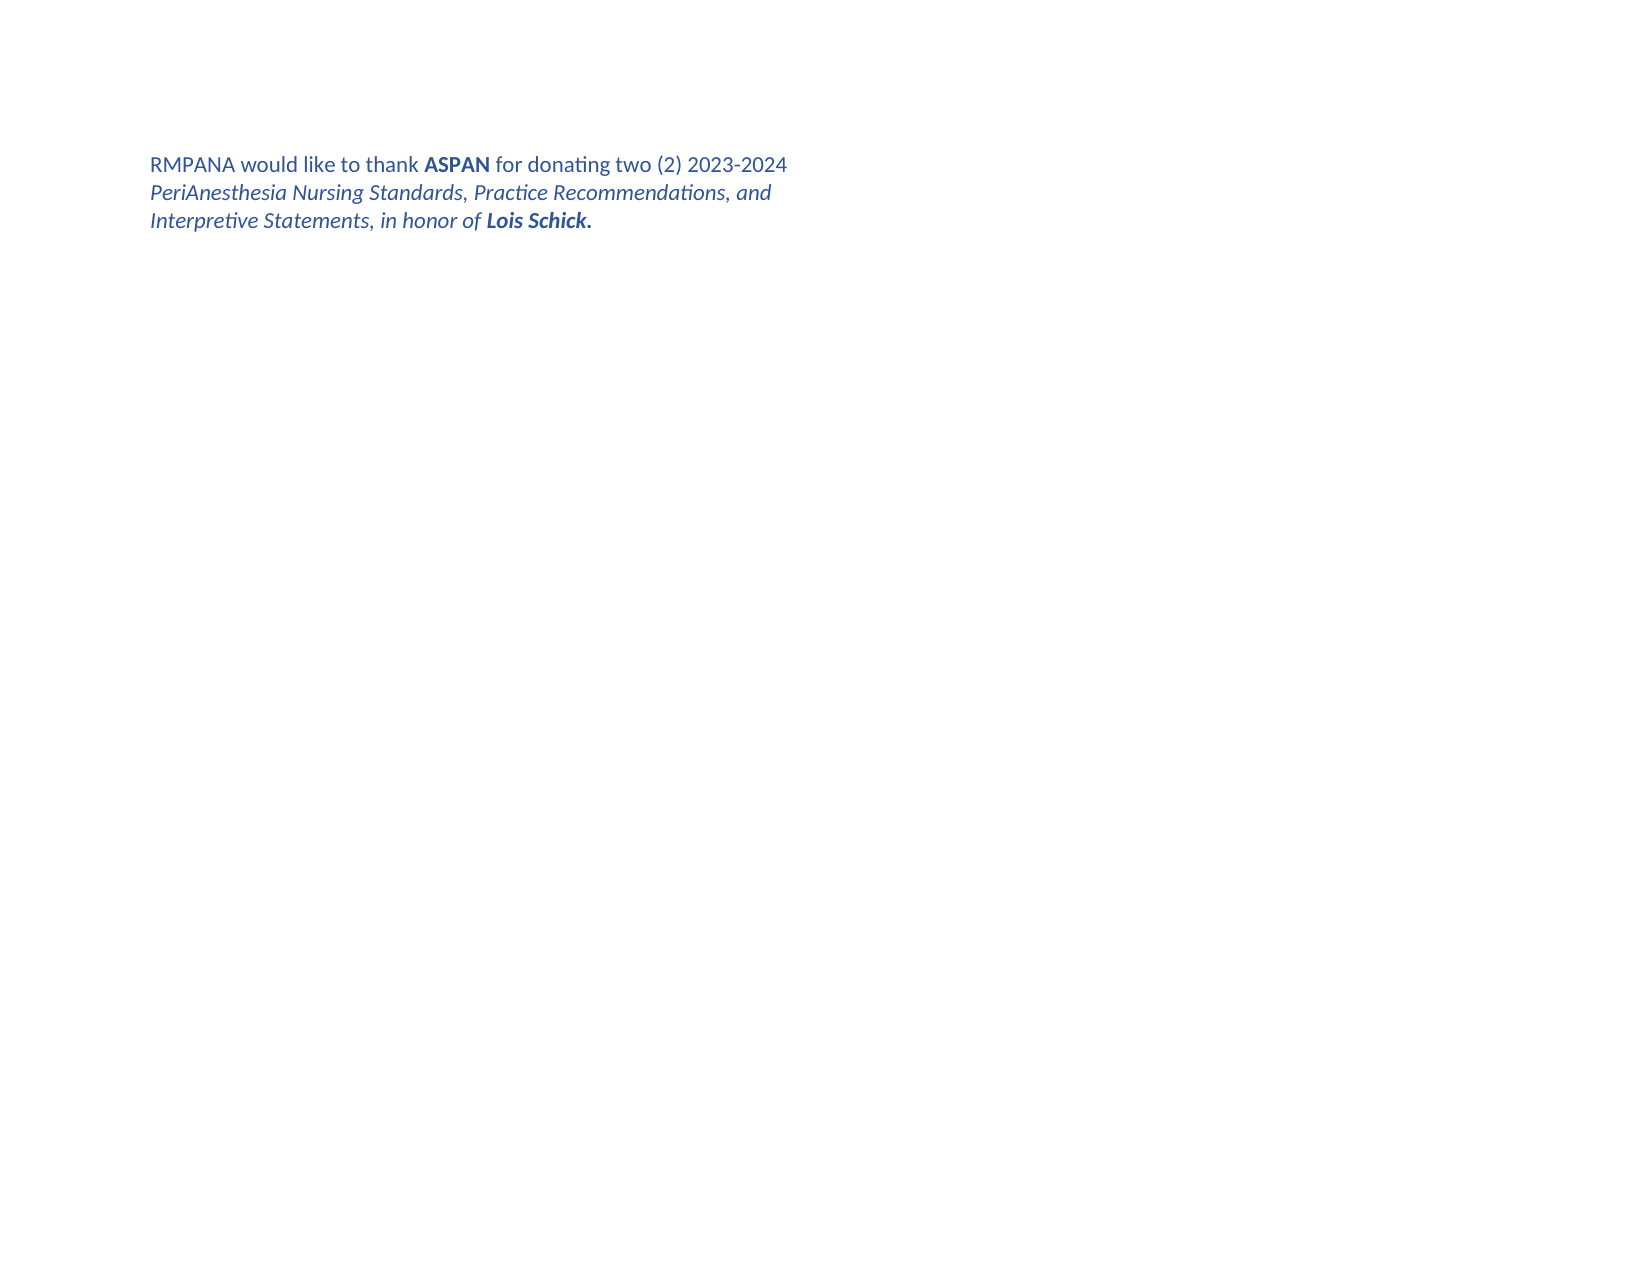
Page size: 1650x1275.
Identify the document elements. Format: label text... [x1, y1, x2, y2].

text RMPANA would like to thank ASPAN for donating two (2) 2023-2024 PeriAnesthesia Nursing Standards, Practice Recommendations, and Interpretive Statements, in honor of Lois Schick. [150, 150, 787, 234]
